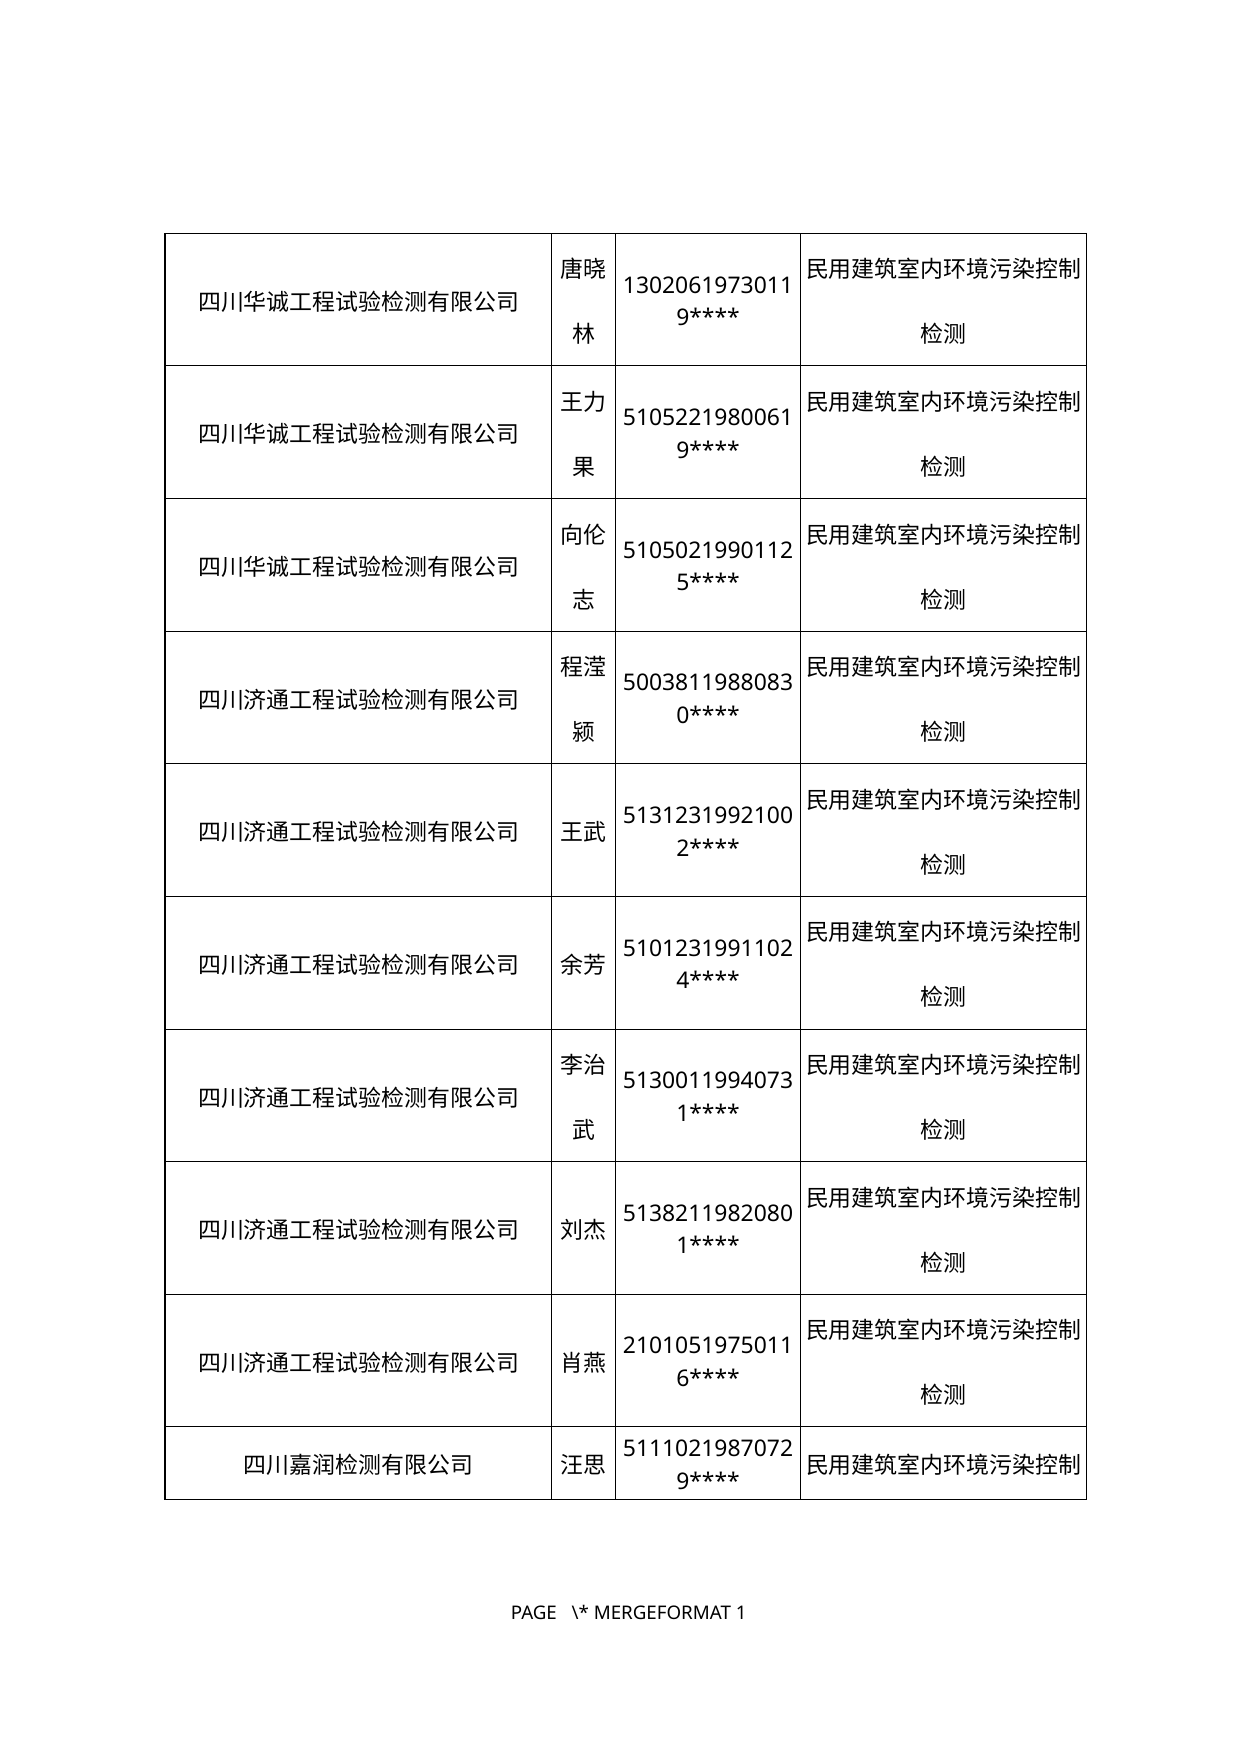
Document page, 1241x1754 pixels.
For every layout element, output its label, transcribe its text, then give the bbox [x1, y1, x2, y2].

table_cell 汪思 [552, 1427, 615, 1499]
table_cell 民用建筑室内环境污染控制检测 [801, 1295, 1086, 1426]
table_cell 四川济通工程试验检测有限公司 [166, 1162, 551, 1294]
table_cell 四川嘉润检测有限公司 [166, 1427, 551, 1499]
table_cell 肖燕 [552, 1295, 615, 1426]
table_cell 51312319921002**** [616, 764, 800, 896]
table_cell 王力果 [552, 366, 615, 498]
table_cell 四川华诚工程试验检测有限公司 [166, 366, 551, 498]
table_cell 王武 [552, 764, 615, 896]
table_cell 51382119820801**** [616, 1162, 800, 1294]
table_cell 民用建筑室内环境污染控制检测 [801, 764, 1086, 896]
table_cell 民用建筑室内环境污染控制检测 [801, 897, 1086, 1028]
table_cell 51012319911024**** [616, 897, 800, 1028]
table_cell 21010519750116**** [616, 1295, 800, 1426]
table_cell 民用建筑室内环境污染控制检测 [801, 499, 1086, 631]
table_cell 51110219870729**** [616, 1427, 800, 1499]
table_cell 51052219800619**** [616, 366, 800, 498]
table_cell 四川华诚工程试验检测有限公司 [166, 234, 551, 365]
table_cell 唐晓林 [552, 234, 615, 365]
table_cell 民用建筑室内环境污染控制检测 [801, 1030, 1086, 1161]
table_cell 四川华诚工程试验检测有限公司 [166, 499, 551, 631]
table_cell 程滢颍 [552, 632, 615, 763]
table_cell 民用建筑室内环境污染控制检测 [801, 1427, 1086, 1499]
table_cell 民用建筑室内环境污染控制检测 [801, 366, 1086, 498]
table_cell 余芳 [552, 897, 615, 1028]
table_cell 民用建筑室内环境污染控制检测 [801, 632, 1086, 763]
table_cell 刘杰 [552, 1162, 615, 1294]
table_cell 向伦志 [552, 499, 615, 631]
table_cell 51300119940731**** [616, 1030, 800, 1161]
table_cell 51050219901125**** [616, 499, 800, 631]
table_cell 民用建筑室内环境污染控制检测 [801, 1162, 1086, 1294]
table_cell 四川济通工程试验检测有限公司 [166, 1030, 551, 1161]
table_cell 四川济通工程试验检测有限公司 [166, 632, 551, 763]
table_cell 13020619730119**** [616, 234, 800, 365]
table_cell 李治武 [552, 1030, 615, 1161]
table_cell 50038119880830**** [616, 632, 800, 763]
table_cell 四川济通工程试验检测有限公司 [166, 764, 551, 896]
table_cell 四川济通工程试验检测有限公司 [166, 897, 551, 1028]
table_cell 四川济通工程试验检测有限公司 [166, 1295, 551, 1426]
table_cell 民用建筑室内环境污染控制检测 [801, 234, 1086, 365]
